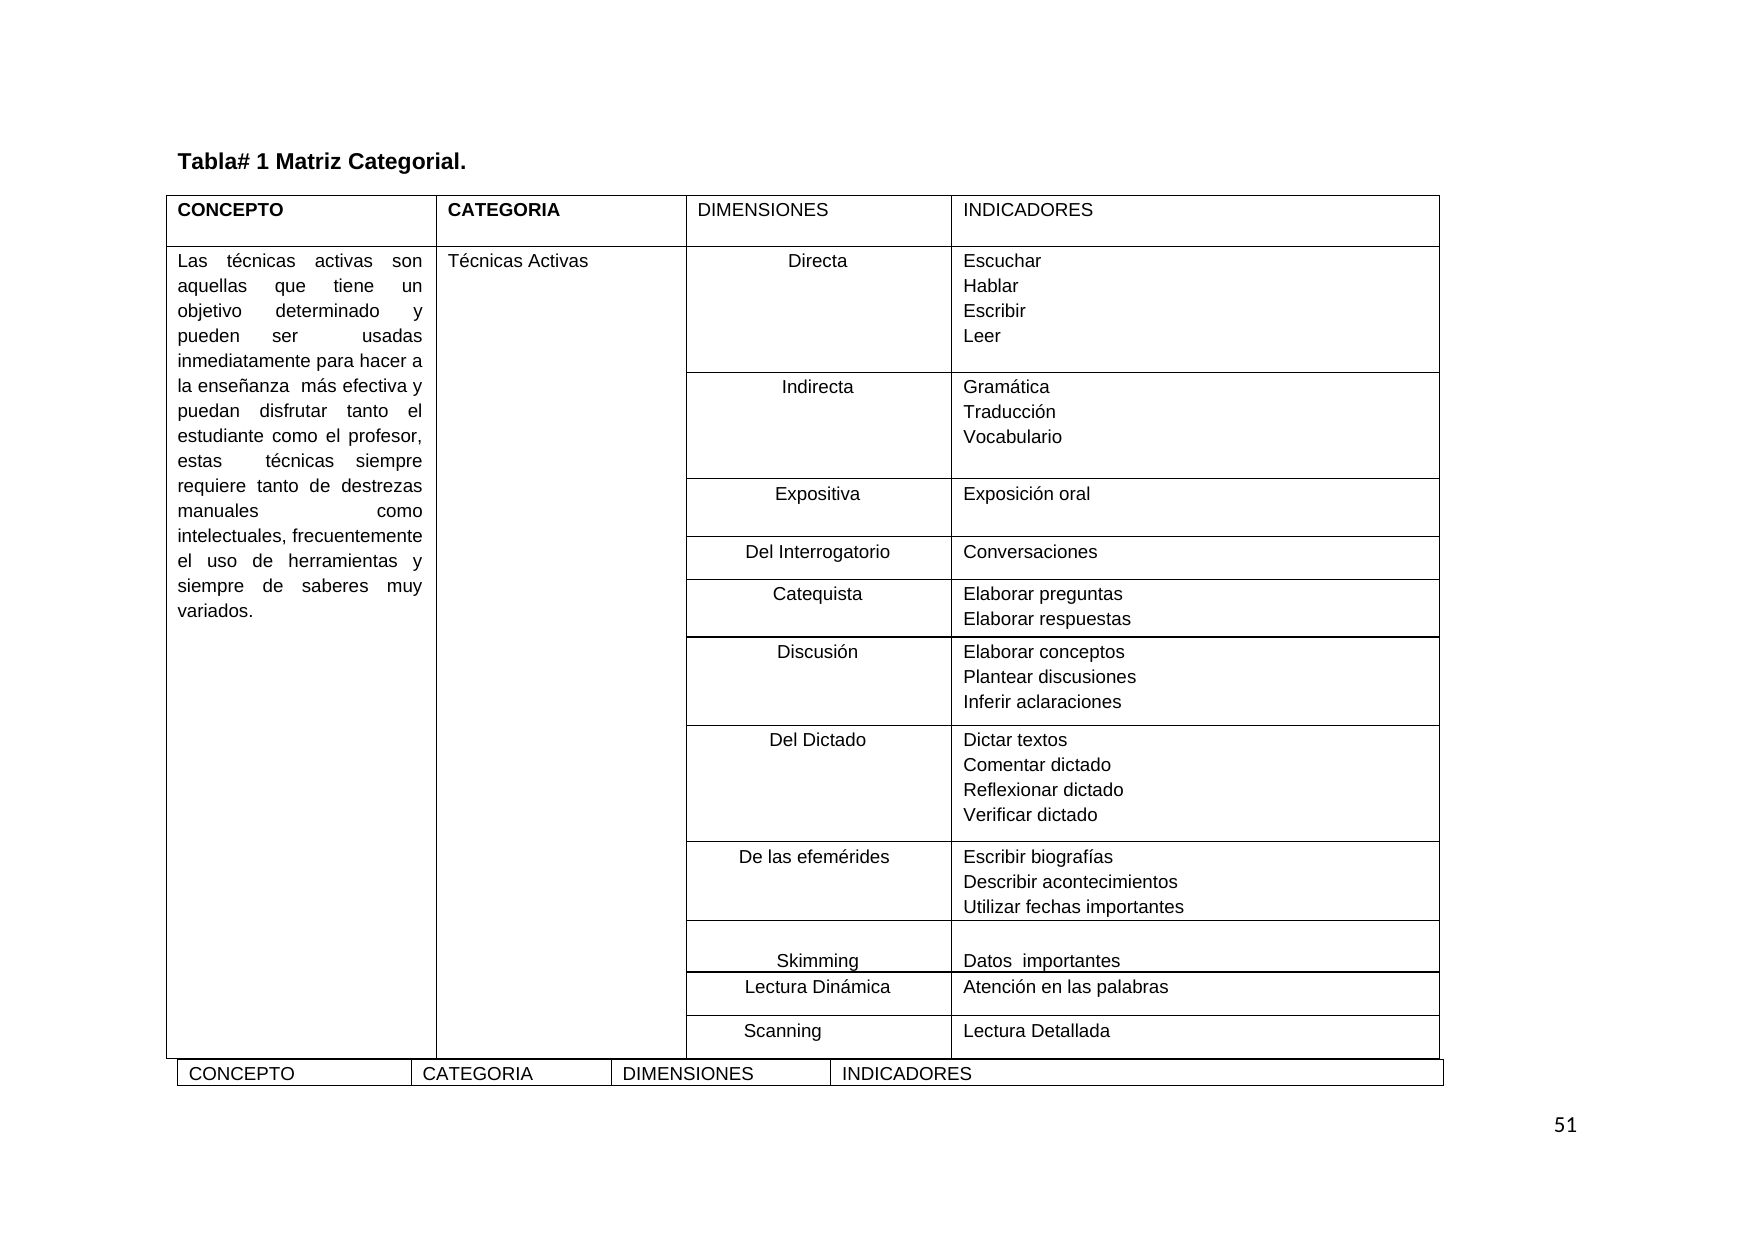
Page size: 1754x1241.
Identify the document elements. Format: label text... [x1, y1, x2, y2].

table_cell Dictar textos Comentar dictado Reflexionar dictado Verificar dictado [952, 726, 1439, 841]
table_cell Gramática Traducción Vocabulario [952, 373, 1439, 478]
table_cell De las efemérides [687, 842, 951, 920]
table_cell Atención en las palabras [952, 973, 1439, 1015]
table_cell Expositiva [687, 479, 951, 536]
table_cell Del Dictado [687, 726, 951, 841]
table_cell Conversaciones [952, 537, 1439, 579]
text Tabla# 1 Matriz Categorial. [177, 148, 1574, 174]
table_header INDICADORES [952, 196, 1439, 246]
table_cell Técnicas Activas [437, 247, 686, 1058]
table_cell Discusión [687, 638, 951, 724]
table_header CATEGORIA [412, 1060, 611, 1085]
table_cell Lectura Detallada [952, 1016, 1439, 1058]
table_header DIMENSIONES [687, 196, 951, 246]
table_cell Escuchar Hablar Escribir Leer [952, 247, 1439, 372]
table_header CATEGORIA [437, 196, 686, 246]
table_header CONCEPTO [178, 1060, 411, 1085]
table_cell Catequista [687, 580, 951, 636]
table_cell Indirecta [687, 373, 951, 478]
table_cell Del Interrogatorio [687, 537, 951, 579]
table_header INDICADORES [831, 1060, 1443, 1085]
table_cell Elaborar conceptos Plantear discusiones Inferir aclaraciones [952, 638, 1439, 724]
table_cell Las técnicas activas son aquellas que tiene un objetivo determinado y pueden ser usadas inmediatamente para hacer a la enseñanza más efectiva y puedan disfrutar tanto el estudiante como el profesor, estas técnicas siempre requiere tanto de destrezas manuales como intelectuales, frecuentemente el uso de herramientas y siempre de saberes muy variados. [167, 247, 436, 1058]
table_header CONCEPTO [167, 196, 436, 246]
table_header DIMENSIONES [612, 1060, 830, 1085]
table_cell Exposición oral [952, 479, 1439, 536]
table_cell Elaborar preguntas Elaborar respuestas [952, 580, 1439, 636]
table_cell Skimming [687, 921, 951, 971]
table_cell Datos importantes [952, 921, 1439, 971]
table_cell Scanning [687, 1016, 951, 1058]
table_cell Lectura Dinámica [687, 973, 951, 1015]
table_cell Escribir biografías Describir acontecimientos Utilizar fechas importantes [952, 842, 1439, 920]
table_cell Directa [687, 247, 951, 372]
